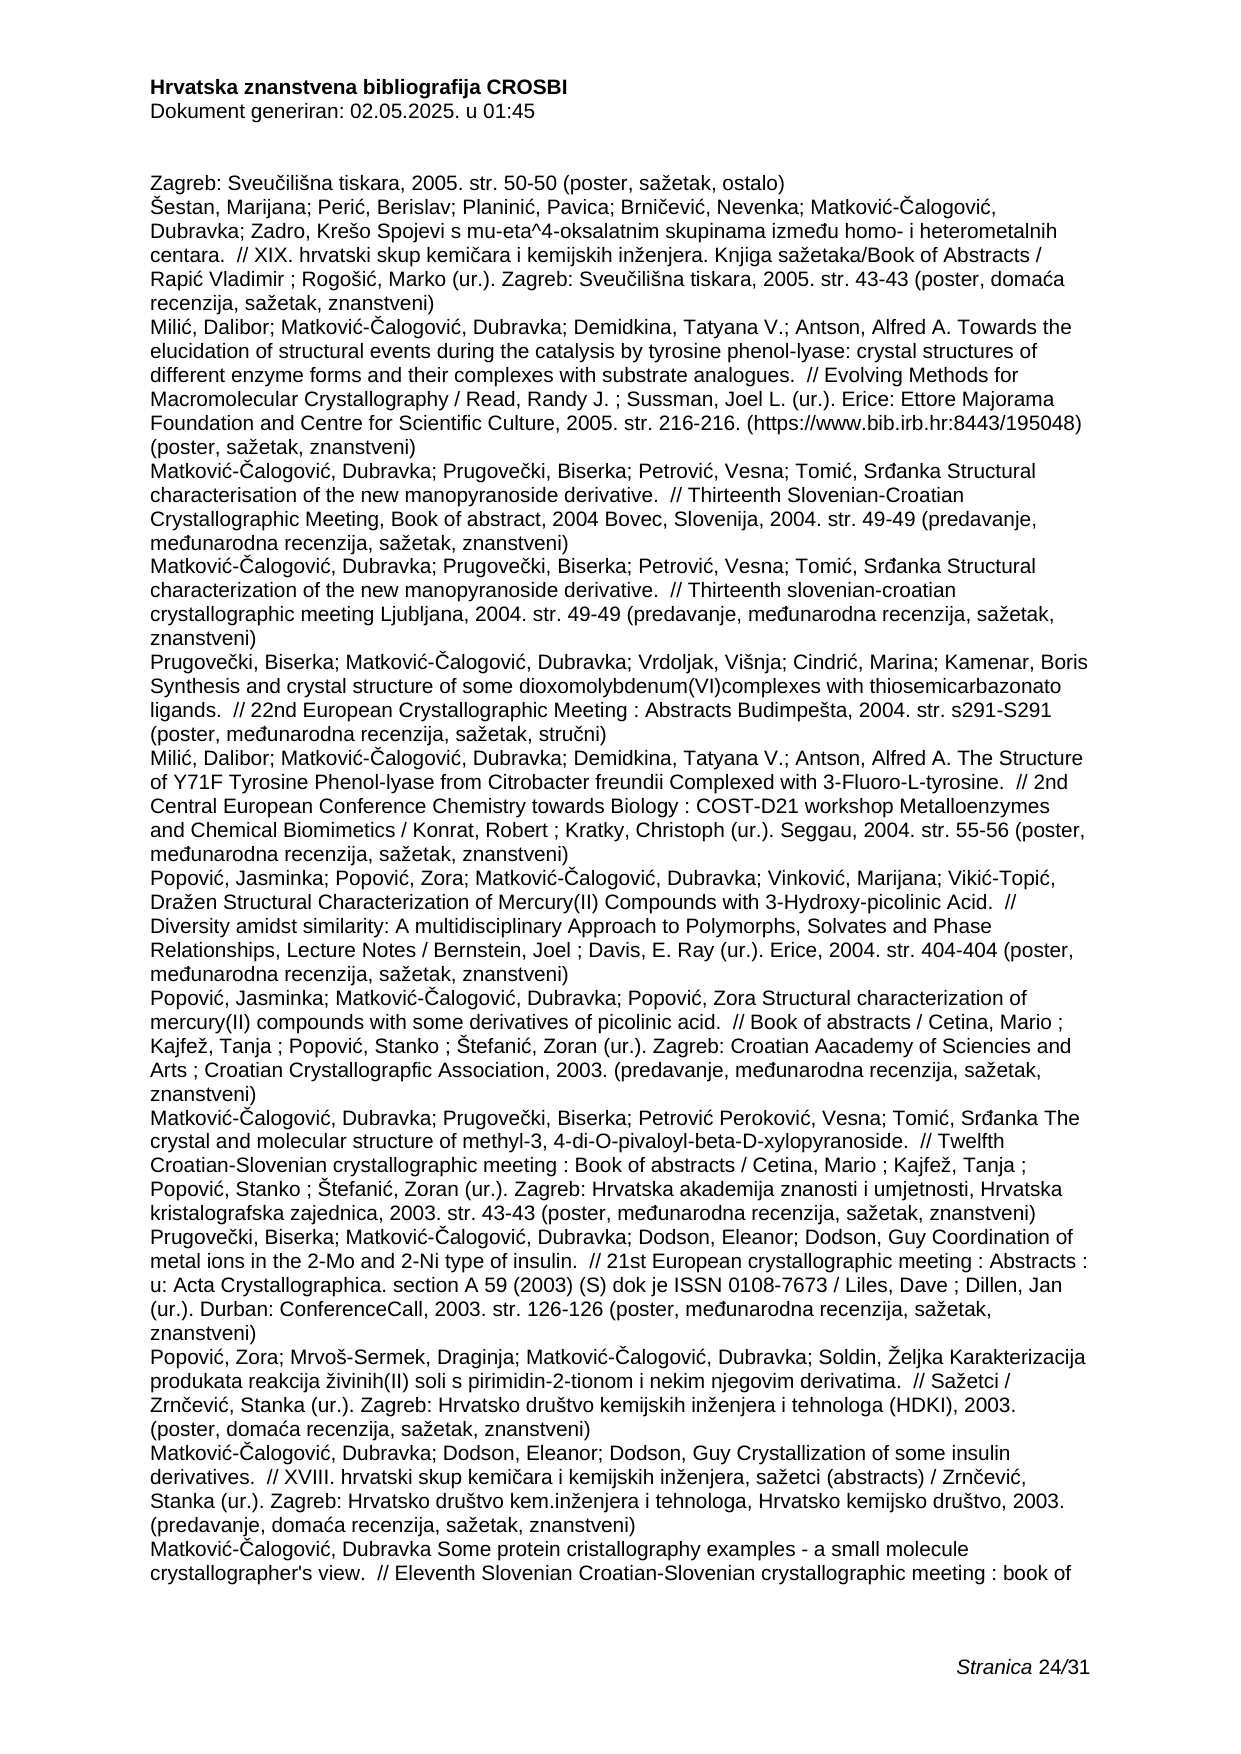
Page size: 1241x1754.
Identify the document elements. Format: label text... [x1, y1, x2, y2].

text Popović, Zora; Mrvoš-Sermek, Draginja; Matković-Čalogović, Dubravka; Soldin, Željka [150, 1345, 1090, 1441]
text Prugovečki, Biserka; Matković-Čalogović, Dubravka; Dodson, Eleanor; Dodson, Guy [150, 1225, 1090, 1345]
text Matković-Čalogović, Dubravka; Prugovečki, Biserka; Petrović, Vesna; Tomić, Srđanka [150, 458, 1090, 554]
text Šestan, Marijana; Perić, Berislav; Planinić, Pavica; Brničević, Nevenka; Matković-Čalogović, Dubravka; Zadro, Krešo [150, 195, 1090, 315]
text Popović, Jasminka; Popović, Zora; Matković-Čalogović, Dubravka; Vinković, Marijana; Vikić-Topić, Dražen [150, 866, 1090, 986]
text Matković-Čalogović, Dubravka; Prugovečki, Biserka; Petrović Peroković, Vesna; Tomić, Srđanka [150, 1105, 1090, 1225]
text Popović, Jasminka; Matković-Čalogović, Dubravka; Popović, Zora [150, 986, 1090, 1105]
text Milić, Dalibor; Matković-Čalogović, Dubravka; Demidkina, Tatyana V.; Antson, Alfred A. [150, 315, 1090, 458]
text Milić, Dalibor; Matković-Čalogović, Dubravka; Demidkina, Tatyana V.; Antson, Alfred A. [150, 746, 1090, 866]
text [150, 171, 1090, 195]
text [150, 1537, 1090, 1584]
text Matković-Čalogović, Dubravka; Dodson, Eleanor; Dodson, Guy [150, 1441, 1090, 1537]
text Matković-Čalogović, Dubravka; Prugovečki, Biserka; Petrović, Vesna; Tomić, Srđanka [150, 554, 1090, 650]
text Prugovečki, Biserka; Matković-Čalogović, Dubravka; Vrdoljak, Višnja; Cindrić, Marina; Kamenar, Boris [150, 650, 1090, 746]
